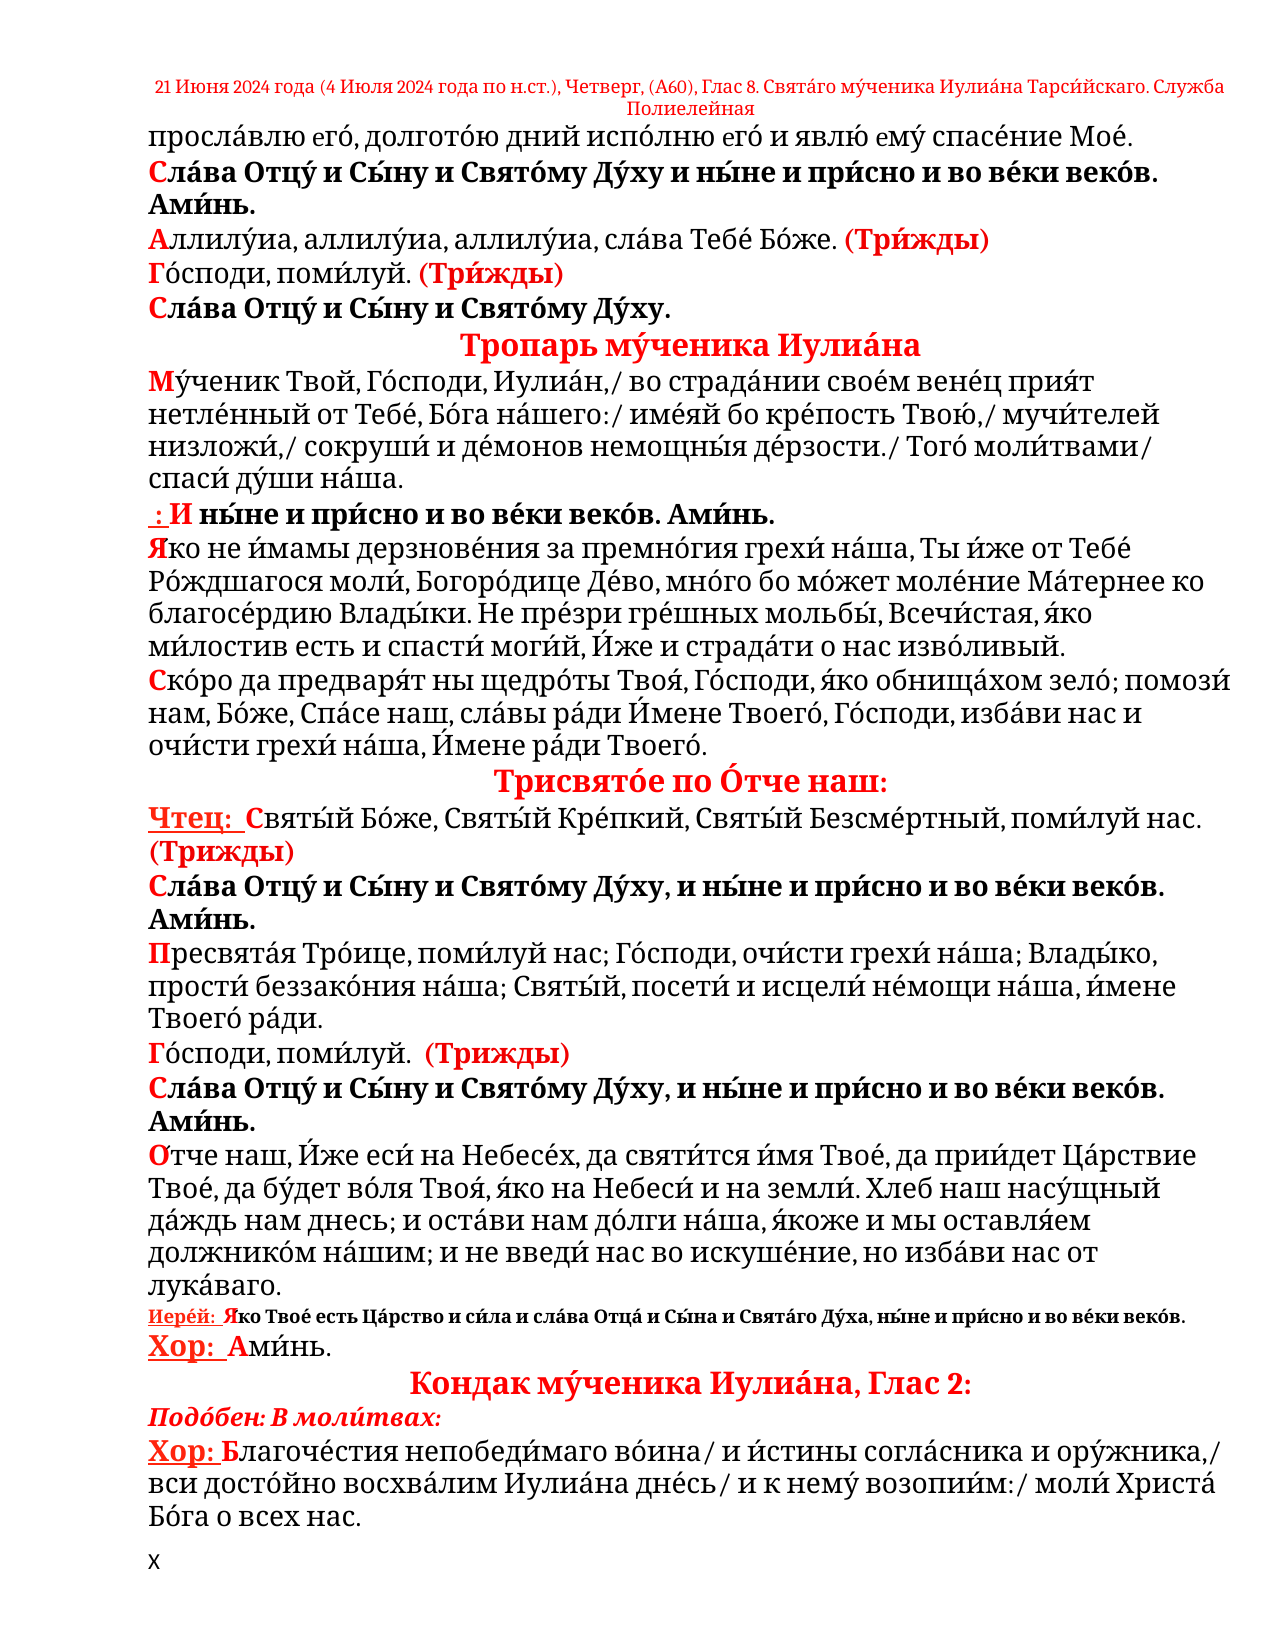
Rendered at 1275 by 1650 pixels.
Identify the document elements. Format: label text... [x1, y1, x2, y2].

text Сла́ва Отцу́ и Сы́ну и Свято́му Ду́ху и ны́не и при́сно и во ве́ки веко́в. Ами́нь. [148, 1038, 1233, 1104]
text Сла́ва Отцу́ и Сы́ну и Свято́му Ду́ху. [148, 1175, 1233, 1209]
text Псало́м 90: [148, 512, 1233, 548]
text Тропарь му́ченика Иулиа́на [148, 1211, 1233, 1247]
text Го́споди, поми́луй. (Три́жды) [148, 1141, 1233, 1173]
text Аллилу́иа, аллилу́иа, аллилу́иа, сла́ва Тебе́ Бо́же. (Три́жды) [148, 1106, 1233, 1138]
text Живы́й в по́мощи Вы́шняго, в кро́ве Бо́га Небе́снаго водвори́тся. Рече́т Го́сподеви: Засту́пник мой еси́ и Прибе́жище мое́, Бог мой, и упова́ю на Него́. Я́ко Той изба́вит тя от се́ти ло́вчи и от словесе́ мяте́жна, плещма́ Свои́ма осени́т тя, и под криле́ Его́ наде́ешися: ору́жием обы́дет тя и́стина Его́. Не убои́шися от стра́ха нощна́го, от стрелы́ летя́щия во дни, от ве́щи во тме преходя́щия, от сря́ща и бе́са полу́деннаго. Паде́т от страны́ твоея́ ты́сяща, и тма одесну́ю тебе́, к тебе́ же не прибли́жится, оба́че очи́ма твои́ма смо́триши, и воздая́ние гре́шников у́зриши. Я́ко Ты, Го́споди, упова́ние мое́, Вы́шняго положи́л еси́ прибе́жище твое́. Не прии́дет к тебе́ зло и ра́на не прибли́жится телеси́ твоему́, я́ко А́нгелом Свои́м запове́сть о тебе́, сохрани́ти тя во всех путе́х твои́х. На рука́х во́змут тя, да не когда́ преткне́ши о ка́мень но́гу твою́, на а́спида и васили́ска насту́пиши, и попере́ши льва и зми́я. Я́ко на Мя упова́ и изба́влю и́, покры́ю и́, я́ко позна́ и́мя Мое́. Воззове́т ко Мне и услы́шу eго́, с ним есмь в ско́рби, изму́ eго́ и просла́влю eго́, долгото́ю дний испо́лню eго́ и явлю́ eму́ спасе́ние Мое́. [148, 550, 1233, 1036]
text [148, 121, 1233, 510]
text : И ны́не и при́сно и во ве́ки веко́в. Ами́нь. [148, 1380, 1233, 1414]
text Му́ченик Твой, Го́споди, Иулиа́н,/ во страда́нии свое́м вене́ц прия́т нетле́нный от Тебе́, Бо́га на́шего:/ име́яй бо кре́пость Твою́,/ мучи́телей низложи́,/ сокруши́ и де́монов немощны́я де́рзости./ Того́ моли́твами/ спаси́ ду́ши на́ша. [148, 1249, 1233, 1378]
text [148, 1416, 1233, 1481]
